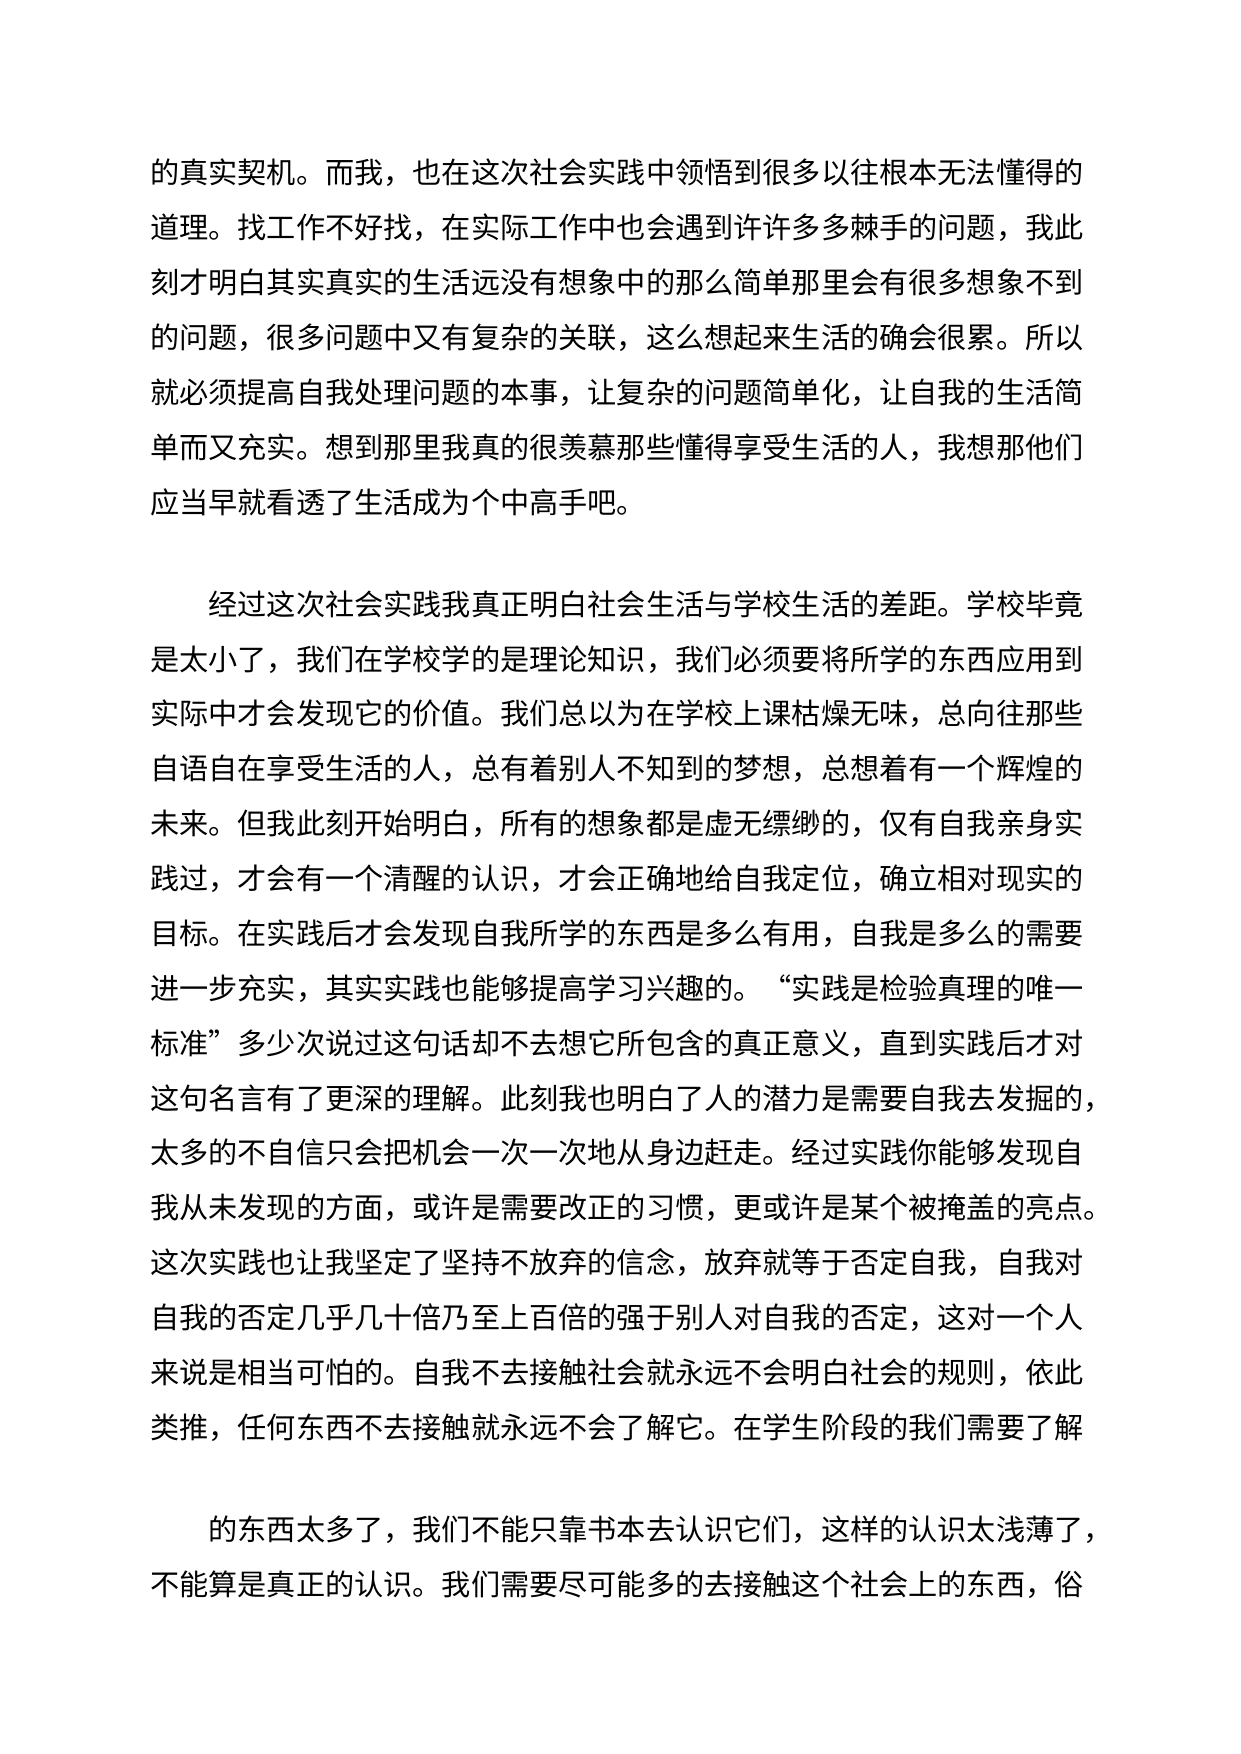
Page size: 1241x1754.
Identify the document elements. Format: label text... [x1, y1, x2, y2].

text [150, 1506, 1090, 1603]
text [150, 150, 1090, 522]
text 经过这次社会实践我真正明白社会生活与学校生活的差距。学校毕竟是太小了，我们在学校学的是理论知识，我们必须要将所学的东西应用到实际中才会发现它的价值。我们总以为在学校上课枯燥无味，总向往那些自语自在享受生活的人，总有着别人不知到的梦想，总想着有一个辉煌的未来。但我此刻开始明白，所有的想象都是虚无缥缈的，仅有自我亲身实践过，才会有一个清醒的认识，才会正确地给自我定位，确立相对现实的目标。在实践后才会发现自我所学的东西是多么有用，自我是多么的需要进一步充实，其实实践也能够提高学习兴趣的。“实践是检验真理的唯一标准”多少次说过这句话却不去想它所包含的真正意义，直到实践后才对这句名言有了更深的理解。此刻我也明白了人的潜力是需要自我去发掘的，太多的不自信只会把机会一次一次地从身边赶走。经过实践你能够发现自我从未发现的方面，或许是需要改正的习惯，更或许是某个被掩盖的亮点。这次实践也让我坚定了坚持不放弃的信念，放弃就等于否定自我，自我对自我的否定几乎几十倍乃至上百倍的强于别人对自我的否定，这对一个人来说是相当可怕的。自我不去接触社会就永远不会明白社会的规则，依此类推，任何东西不去接触就永远不会了解它。在学生阶段的我们需要了解 [150, 581, 1090, 1447]
